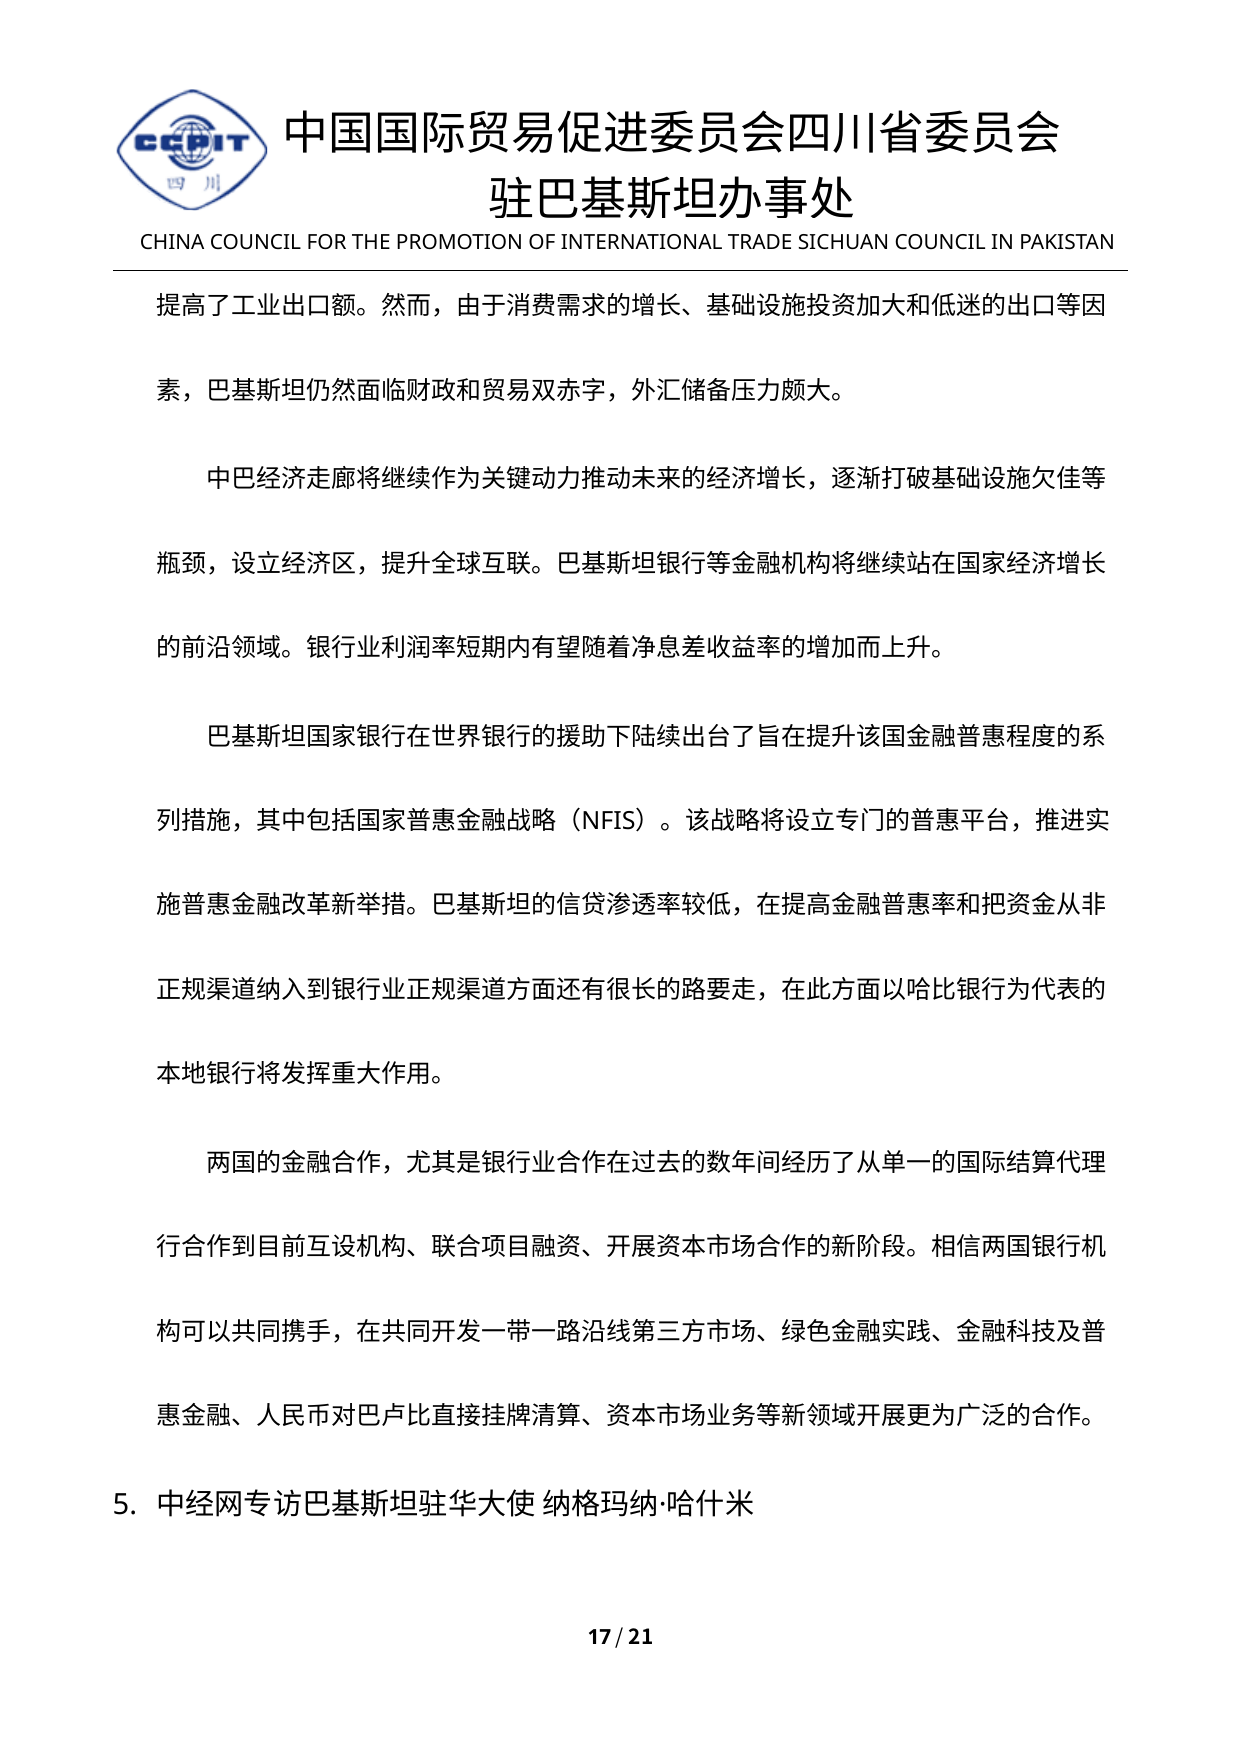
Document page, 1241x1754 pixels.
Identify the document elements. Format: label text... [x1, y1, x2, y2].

list 巴基斯坦国家银行在世界银行的援助下陆续出台了旨在提升该国金融普惠程度的系列措施，其中包括国家普惠金融战略（NFIS）。该战略将设立专门的普惠平台，推进实施普惠金融改革新举措。巴基斯坦的信贷渗透率较低，在提高金融普惠率和把资金从非正规渠道纳入到银行业正规渠道方面还有很长的路要走，在此方面以哈比银行为代表的本地银行将发挥重大作用。 [156, 702, 1128, 1104]
list 巴基斯坦还是一个以农业发展为主的发展中国家，依靠纺织业出口获得贸易收入仍然占据着巴出口额的半壁江山，在“一带一路”中巴经济走廊的联动作用下，巴基斯坦提高了工业出口额。然而，由于消费需求的增长、基础设施投资加大和低迷的出口等因素，巴基斯坦仍然面临财政和贸易双赤字，外汇储备压力颇大。 [156, 271, 1128, 421]
list 中巴经济走廊将继续作为关键动力推动未来的经济增长，逐渐打破基础设施欠佳等瓶颈，设立经济区，提升全球互联。巴基斯坦银行等金融机构将继续站在国家经济增长的前沿领域。银行业利润率短期内有望随着净息差收益率的增加而上升。 [156, 444, 1128, 678]
list 两国的金融合作，尤其是银行业合作在过去的数年间经历了从单一的国际结算代理行合作到目前互设机构、联合项目融资、开展资本市场合作的新阶段。相信两国银行机构可以共同携手，在共同开发一带一路沿线第三方市场、绿色金融实践、金融科技及普惠金融、人民币对巴卢比直接挂牌清算、资本市场业务等新领域开展更为广泛的合作。 [156, 1128, 1128, 1446]
picture [112, 88, 274, 212]
list 中经网专访巴基斯坦驻华大使 纳格玛纳·哈什米 [112, 1469, 1128, 1534]
